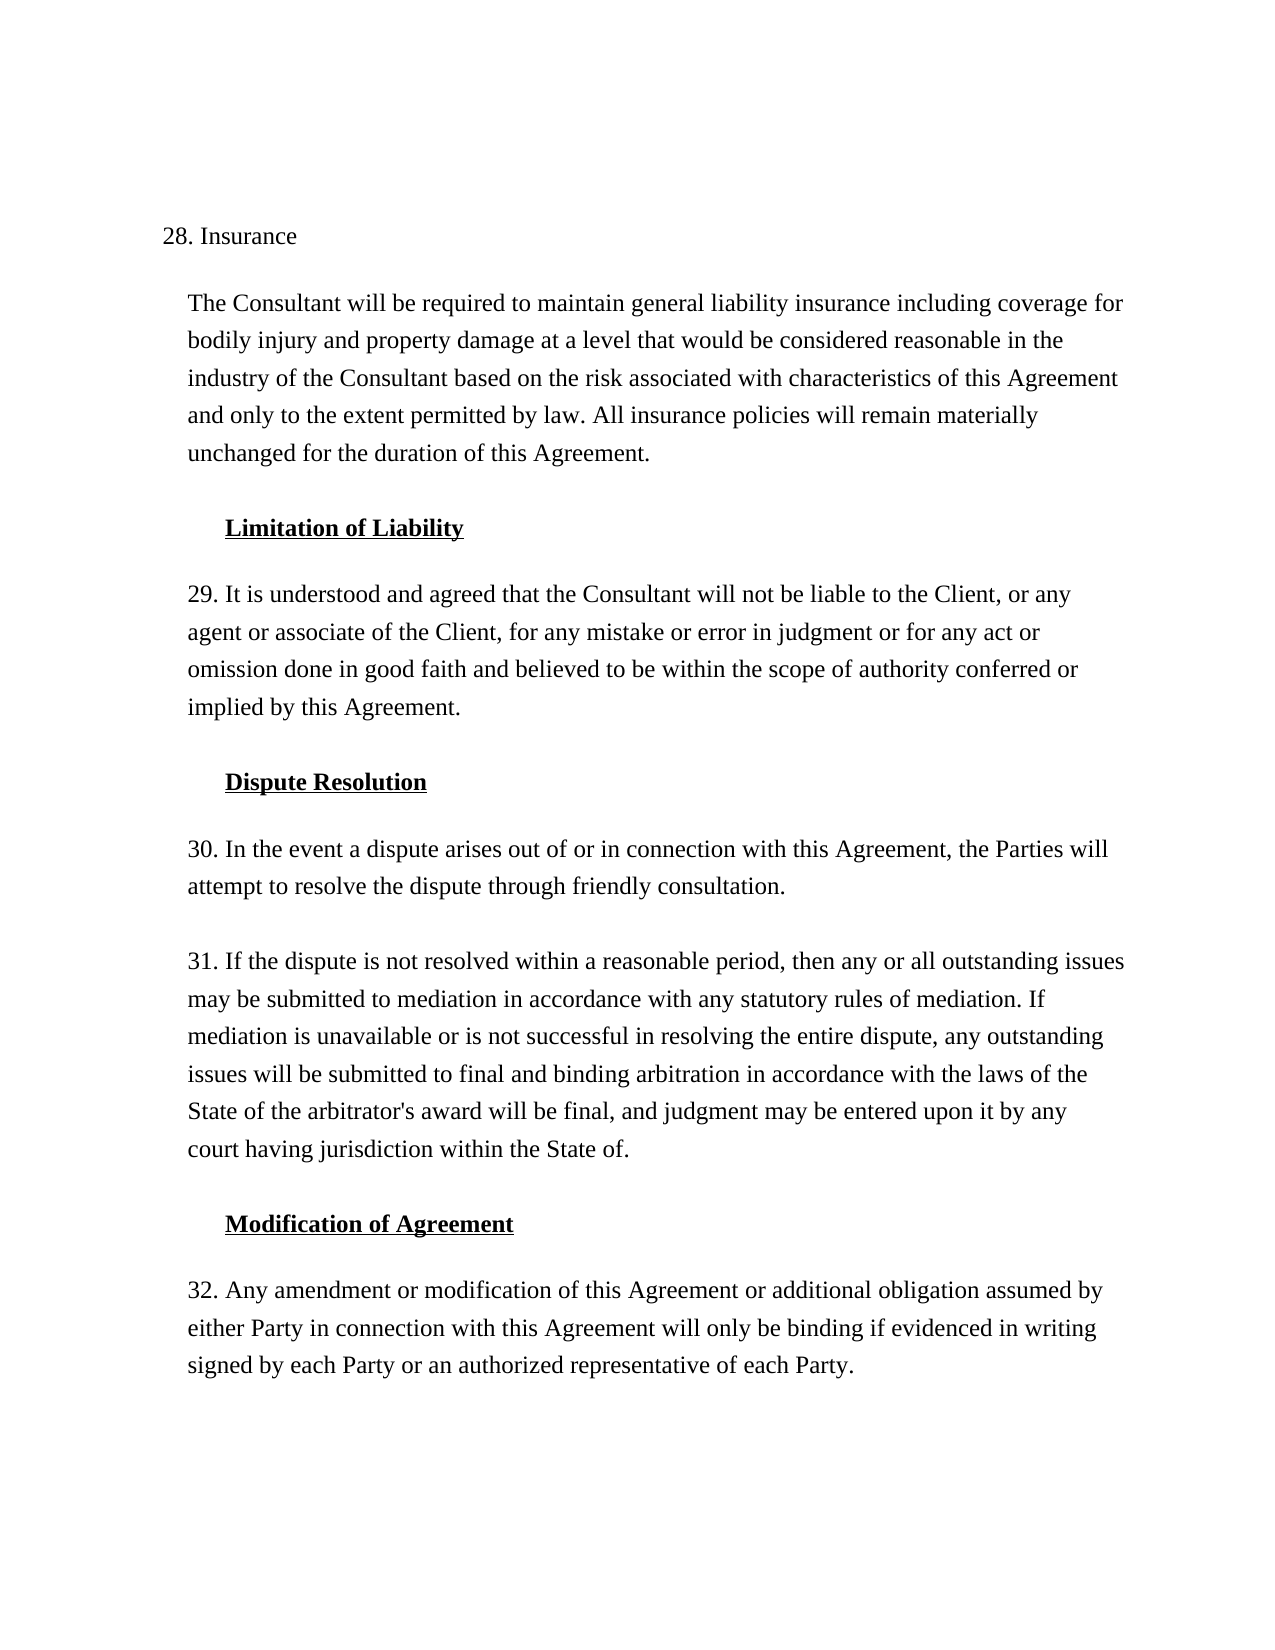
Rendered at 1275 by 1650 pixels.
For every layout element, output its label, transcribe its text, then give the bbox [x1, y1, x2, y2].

text 29. It is understood and agreed that the Consultant will not be liable to the Client, or any agent or associate of the Client, for any mistake or error in judgment or for any act or omission done in good faith and believed to be within the scope of authority conferred or implied by this Agreement. [187, 571, 1125, 721]
text 32. Any amendment or modification of this Agreement or additional obligation assumed by either Party in connection with this Agreement will only be binding if evidenced in writing signed by each Party or an authorized representative of each Party. [187, 1267, 1125, 1379]
text 30. In the event a dispute arises out of or in connection with this Agreement, the Parties will attempt to resolve the dispute through friendly consultation. [187, 825, 1125, 900]
text Modification of Agreement [225, 1200, 1125, 1237]
text Limitation of Liability [225, 504, 1125, 542]
text The Consultant will be required to maintain general liability insurance including coverage for bodily injury and property damage at a level that would be considered reasonable in the industry of the Consultant based on the risk associated with characteristics of this Agreement and only to the extent permitted by law. All insurance policies will remain materially unchanged for the duration of this Agreement. [187, 279, 1125, 467]
text 31. If the dispute is not resolved within a reasonable period, then any or all outstanding issues may be submitted to mediation in accordance with any statutory rules of mediation. If mediation is unavailable or is not successful in resolving the entire dispute, any outstanding issues will be submitted to final and binding arbitration in accordance with the laws of the State of the arbitrator's award will be final, and judgment may be entered upon it by any court having jurisdiction within the State of. [187, 937, 1125, 1162]
text Dispute Resolution [225, 758, 1125, 796]
text 28. Insurance [150, 212, 1125, 250]
